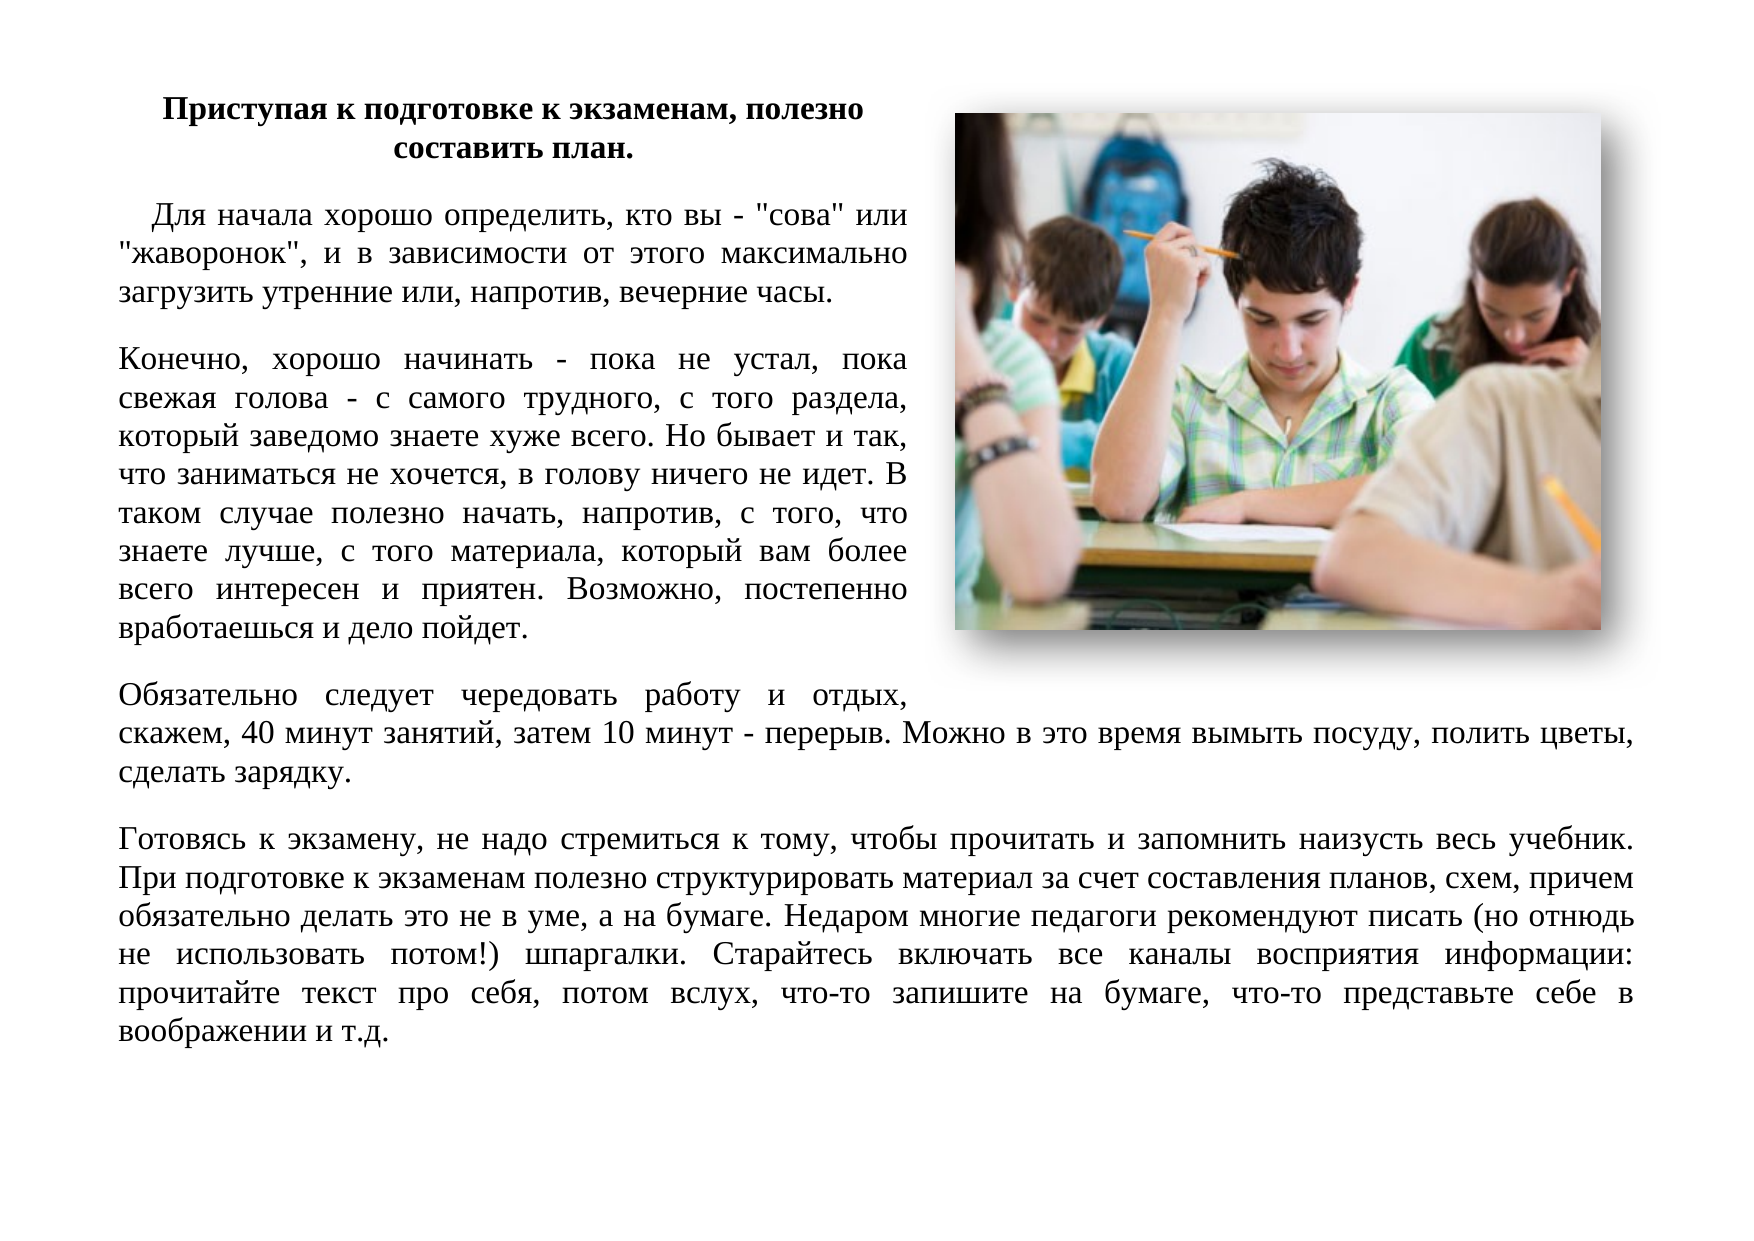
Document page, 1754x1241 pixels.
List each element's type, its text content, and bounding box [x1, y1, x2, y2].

text Приступая к подготовке к экзаменам, полезно составить план. [118, 88, 1636, 165]
picture [955, 113, 1601, 630]
text Готовясь к экзамену, не надо стремиться к тому, чтобы прочитать и запомнить наизусть весь учебник. При подготовке к экзаменам полезно структурировать материал за счет составления планов, схем, причем обязательно делать это не в уме, а на бумаге. Недаром многие педагоги рекомендуют писать (но отнюдь не использовать потом!) шпаргалки. Старайтесь включать все каналы восприятия информации: прочитайте текст про себя, потом вслух, что-то запишите на бумаге, что-то представьте себе в воображении и т.д. [118, 818, 1636, 1048]
text Конечно, хорошо начинать - пока не устал, пока свежая голова - с самого трудного, с того раздела, который заведомо знаете хуже всего. Но бывает и так, что заниматься не хочется, в голову ничего не идет. В таком случае полезно начать, напротив, с того, что знаете лучше, с того материала, который вам более всего интересен и приятен. Возможно, постепенно вработаешься и дело пойдет. [118, 338, 943, 645]
text Для начала хорошо определить, кто вы - "сова" или "жаворонок", и в зависимости от этого максимально загрузить утренние или, напротив, вечерние часы. [118, 194, 937, 309]
text Обязательно следует чередовать работу и отдых, скажем, 40 минут занятий, затем 10 минут - перерыв. Можно в это время вымыть посуду, полить цветы, сделать зарядку. [118, 674, 1636, 789]
